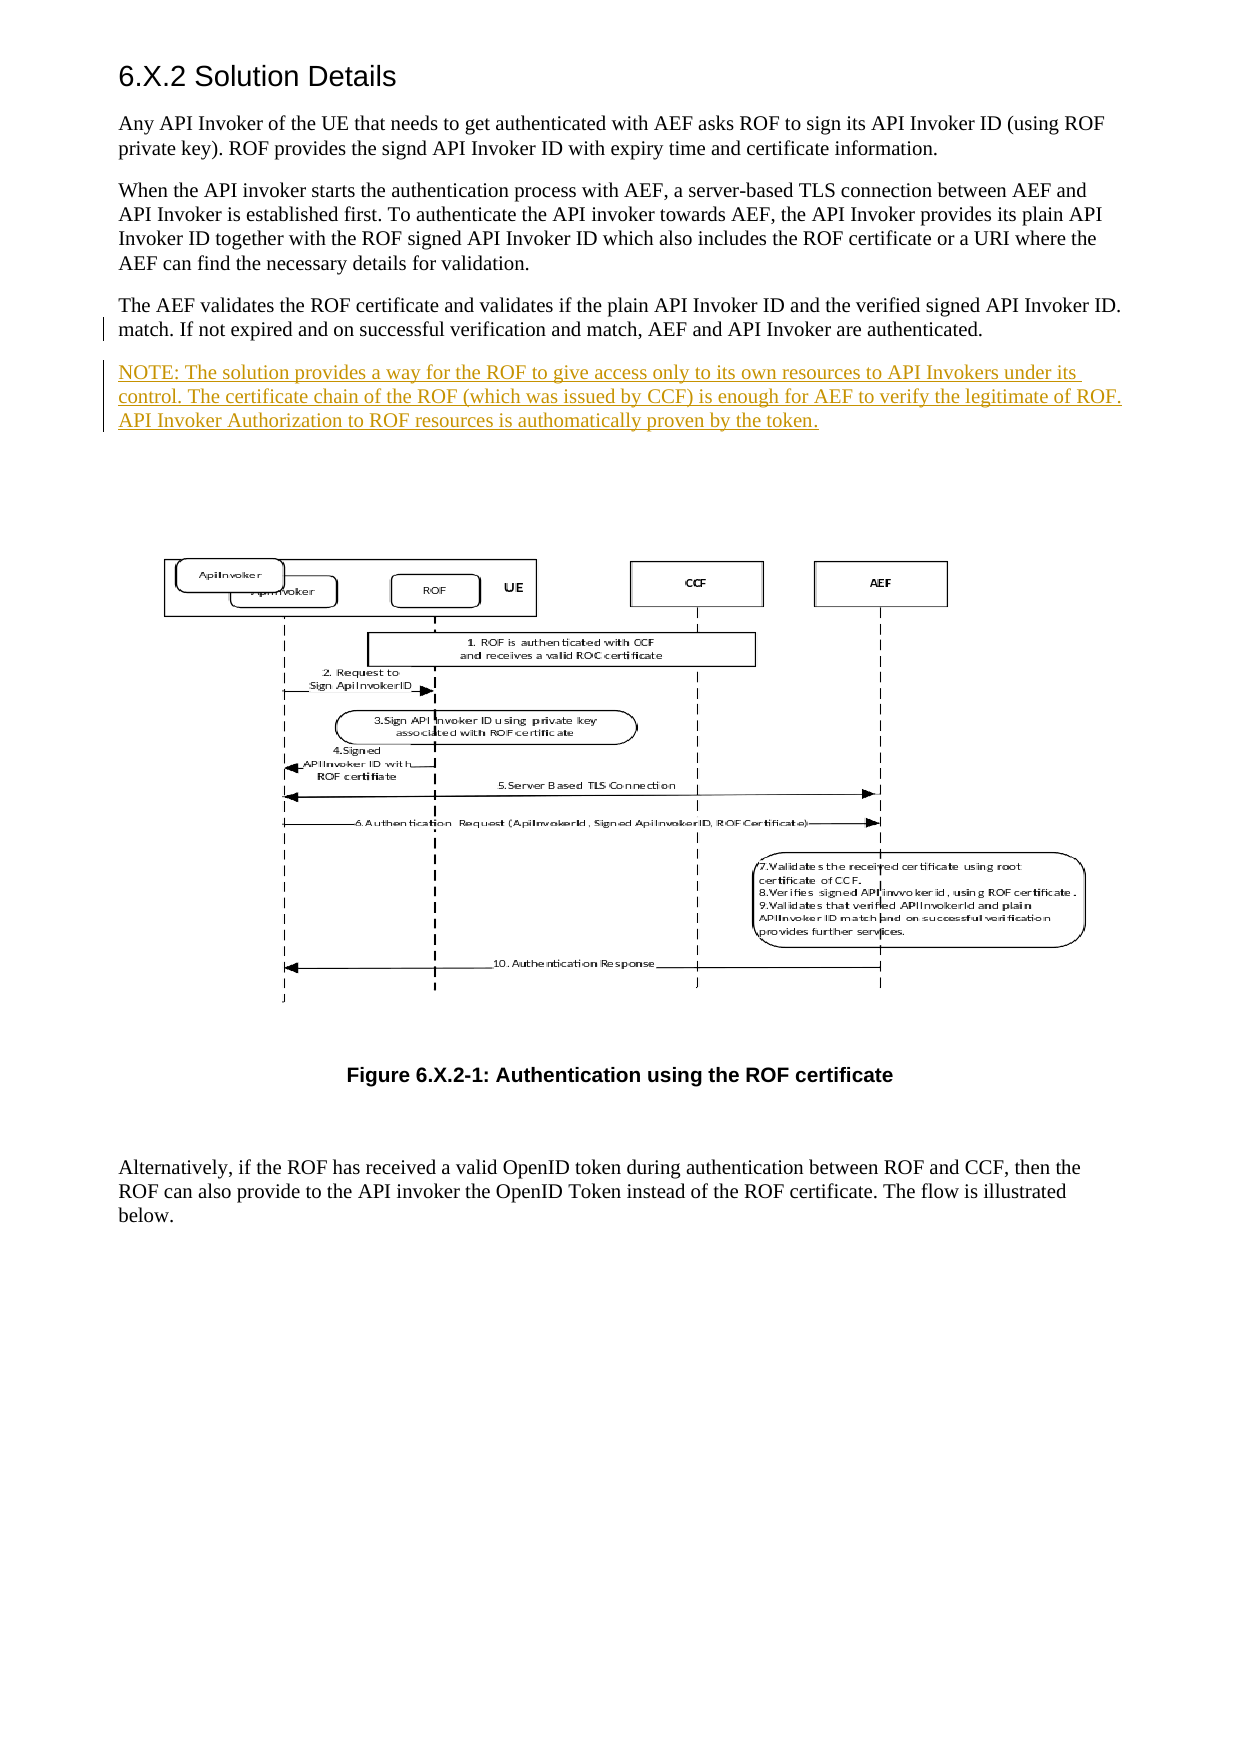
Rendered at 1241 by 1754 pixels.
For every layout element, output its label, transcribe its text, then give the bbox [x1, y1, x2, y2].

subtitle 6.X.2 Solution Details [118, 59, 1122, 93]
text The AEF validates the ROF certificate and validates if the plain API Invoker ID and the verified signed API Invoker ID. match. If not expired and on successful verification and match, AEF and API Invoker are authenticated. [118, 293, 1122, 341]
text When the API invoker starts the authentication process with AEF, a server-based TLS connection between AEF and API Invoker is established first. To authenticate the API invoker towards AEF, the API Invoker provides its plain API Invoker ID together with the ROF signed API Invoker ID which also includes the ROF certificate or a URI where the AEF can find the necessary details for validation. [118, 178, 1122, 274]
text Any API Invoker of the UE that needs to get authenticated with AEF asks ROF to sign its API Invoker ID (using ROF private key). ROF provides the signd API Invoker ID with expiry time and certificate information. [118, 111, 1122, 159]
text Figure 6.X.2-1: Authentication using the ROF certificate [118, 1063, 1122, 1087]
text Alternatively, if the ROF has received a valid OpenID token during authentication between ROF and CCF, then the ROF can also provide to the API invoker the OpenID Token instead of the ROF certificate. The flow is illustrated below. [118, 1154, 1122, 1227]
